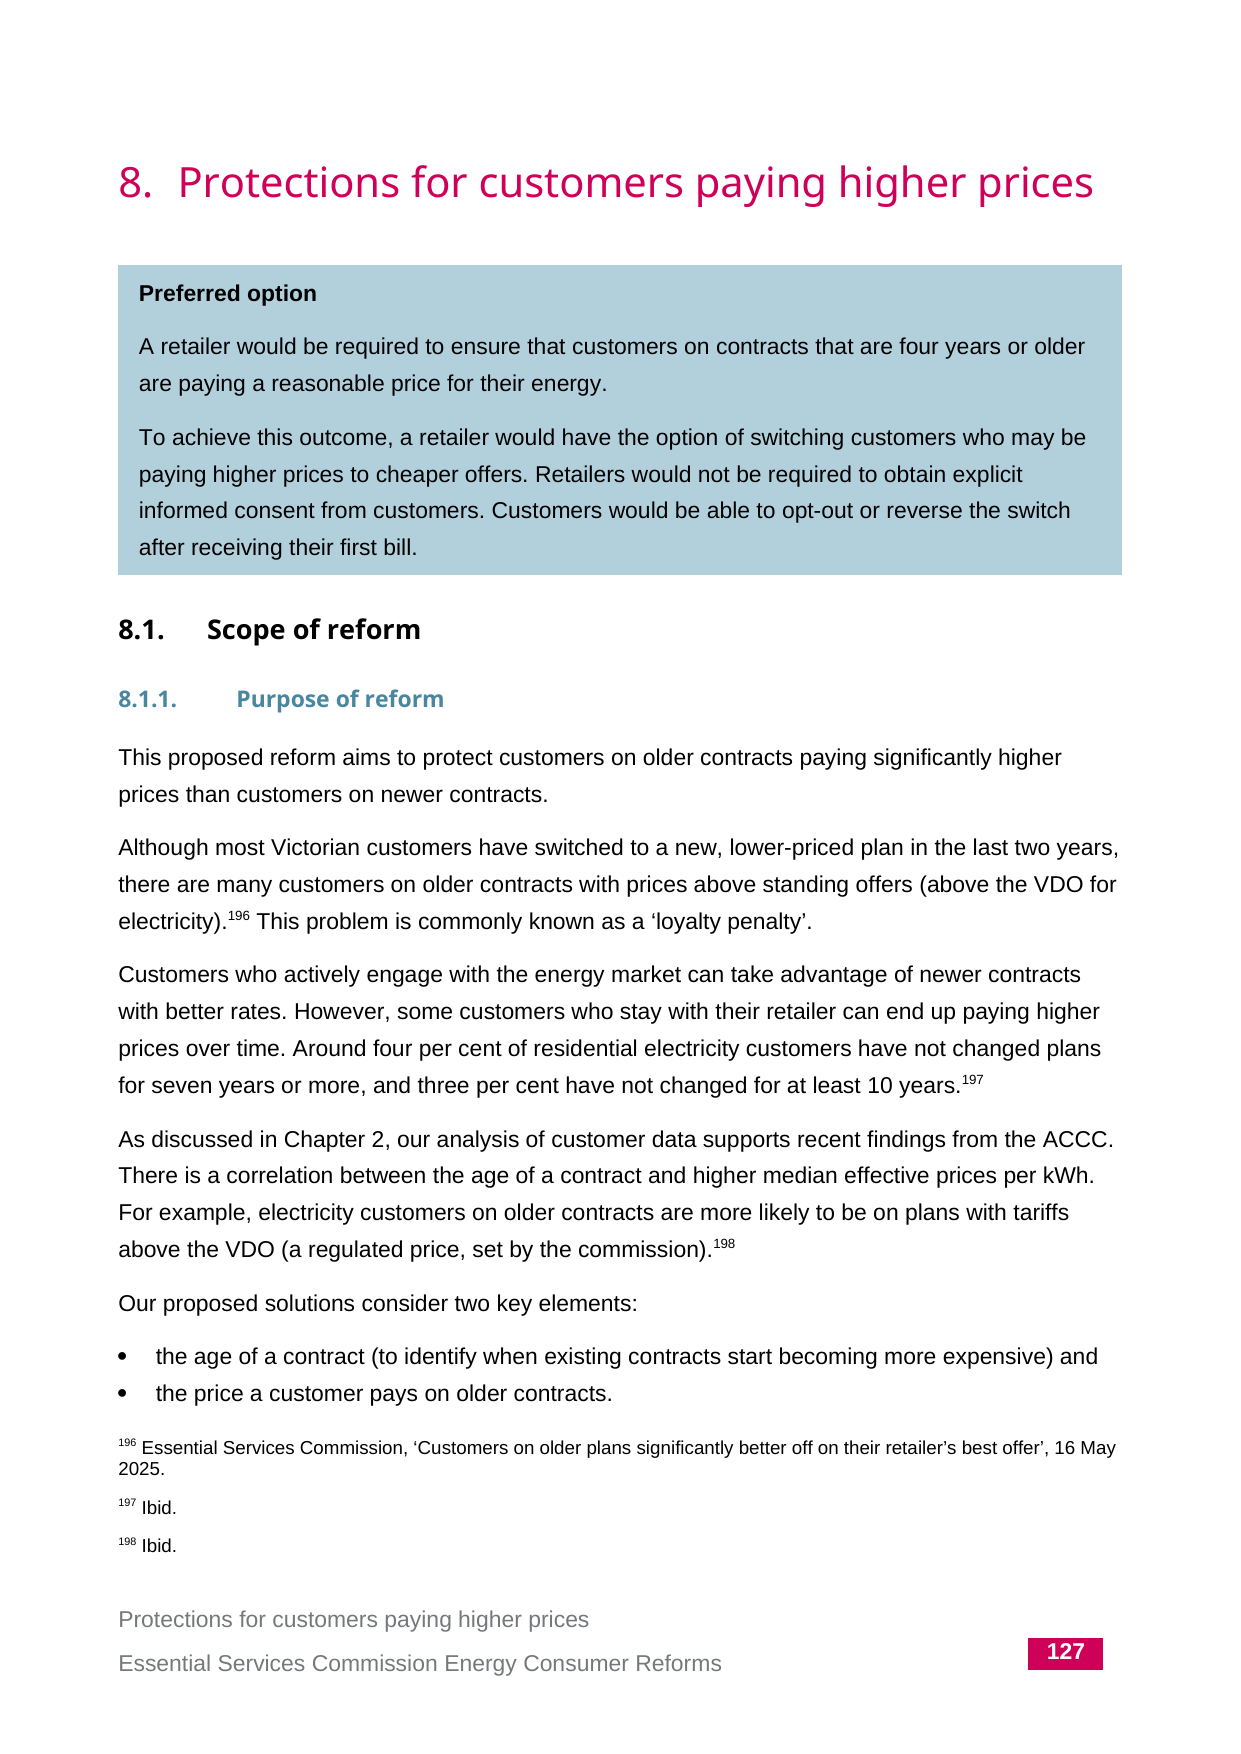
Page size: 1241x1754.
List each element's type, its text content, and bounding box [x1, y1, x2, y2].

text As discussed in Chapter 2, our analysis of customer data supports recent findings from the ACCC. There is a correlation between the age of a contract and higher median effective prices per kWh. For example, electricity customers on older contracts are more likely to be on plans with tariffs above the VDO (a regulated price, set by the commission). [118, 1126, 1122, 1262]
text Our proposed solutions consider two key elements: [118, 1290, 1122, 1316]
text Customers who actively engage with the energy market can take advantage of newer contracts with better rates. However, some customers who stay with their retailer can end up paying higher prices over time. Around four per cent of residential electricity customers have not changed plans for seven years or more, and three per cent have not changed for at least 10 years. [118, 961, 1122, 1098]
subtitle Purpose of reform [118, 683, 1122, 714]
text This proposed reform aims to protect customers on older contracts paying significantly higher prices than customers on newer contracts. [118, 744, 1122, 807]
subtitle Scope of reform [118, 611, 1122, 648]
text Although most Victorian customers have switched to a new, lower-priced plan in the last two years, there are many customers on older contracts with prices above standing offers (above the VDO for electricity). This problem is commonly known as a ‘loyalty penalty’. [118, 834, 1122, 934]
subtitle Protections for customers paying higher prices [118, 152, 1122, 209]
subtitle To achieve this outcome, a retailer would have the option of switching customers who may be paying higher prices to cheaper offers. Retailers would not be required to obtain explicit informed consent from customers. Customers would be able to opt-out or reverse the switch after receiving their first bill. [130, 409, 1110, 563]
list the age of a contract (to identify when existing contracts start becoming more expensive) and [118, 1343, 1122, 1369]
subtitle Preferred option [130, 278, 1110, 306]
subtitle A retailer would be required to ensure that customers on contracts that are four years or older are paying a reasonable price for their energy. [130, 319, 1110, 397]
list the price a customer pays on older contracts. [118, 1380, 1122, 1406]
